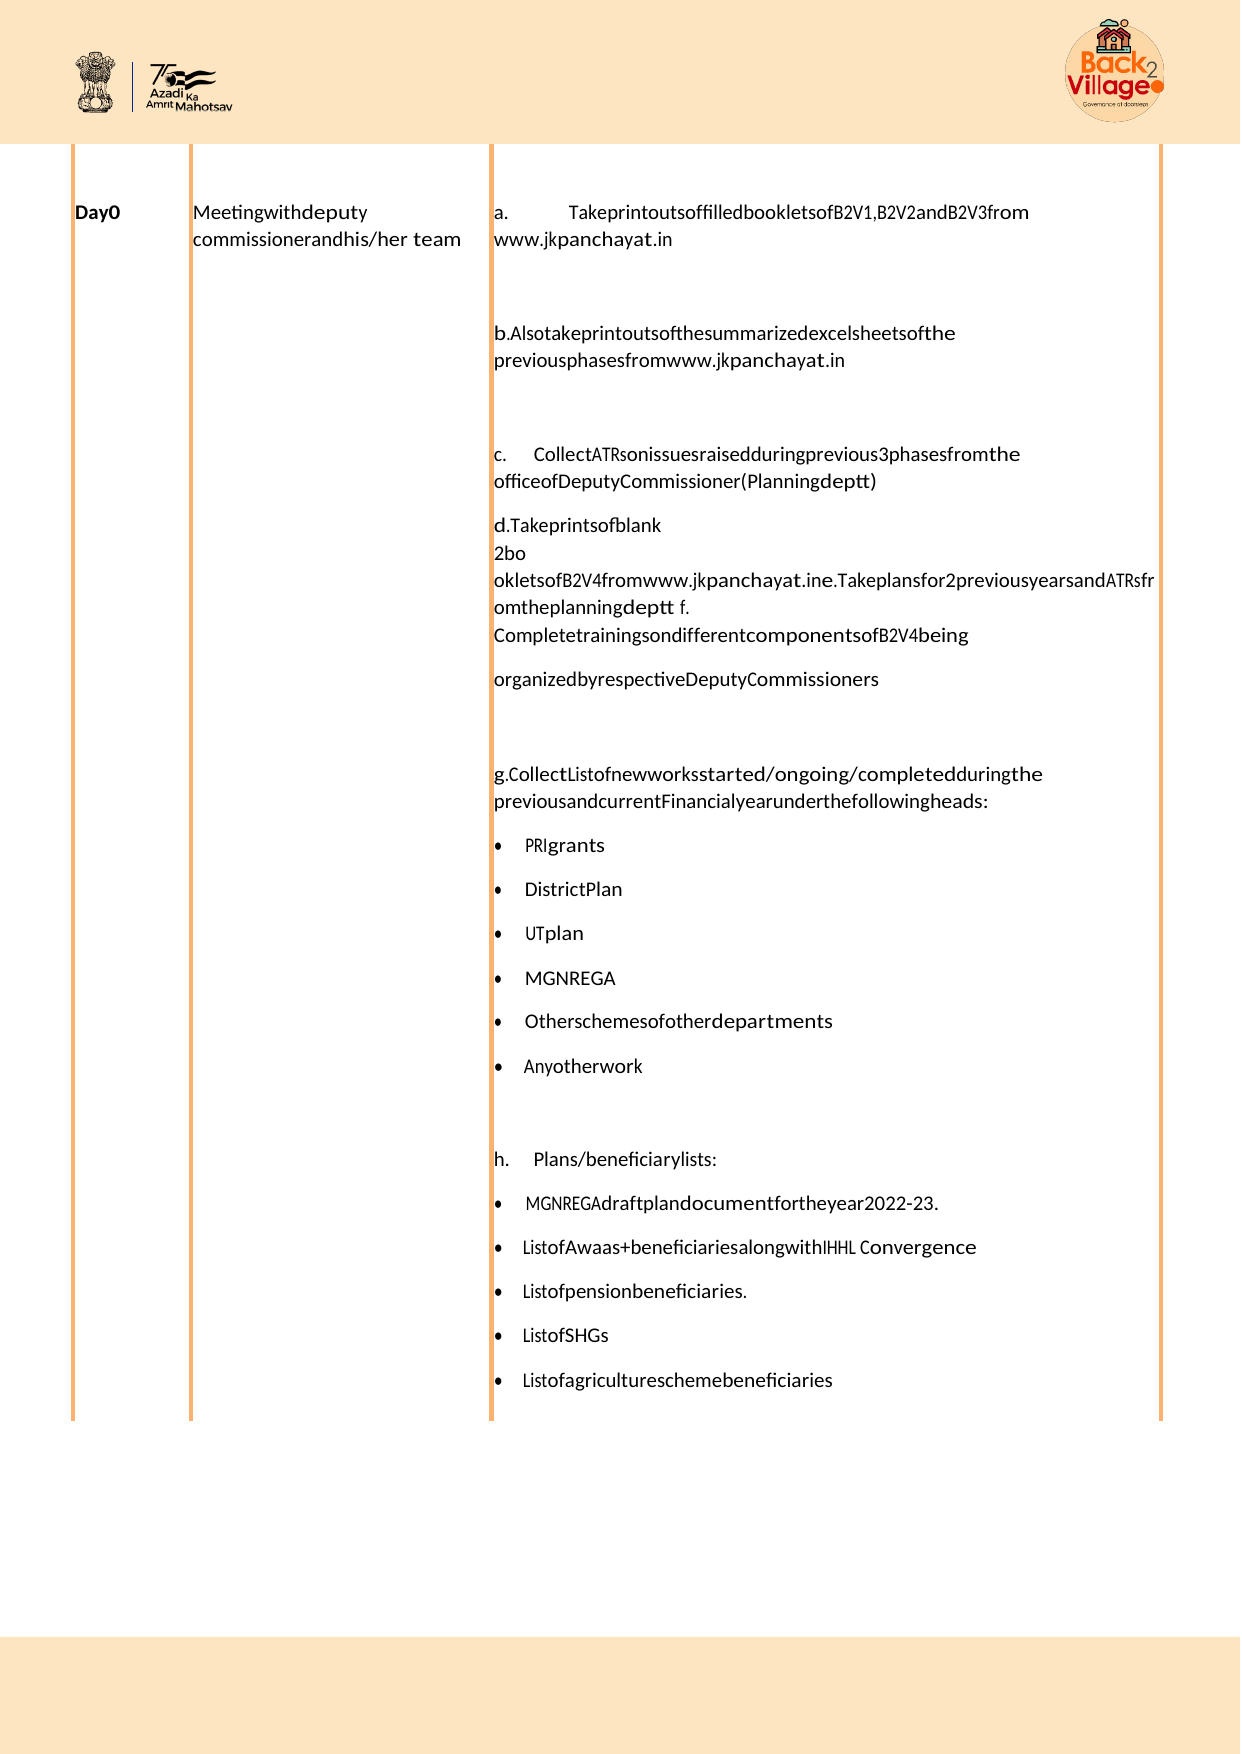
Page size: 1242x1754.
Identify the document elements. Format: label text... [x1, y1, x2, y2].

picture [1063, 17, 1166, 124]
table_cell Day0 [75, 144, 189, 1421]
table_cell Meetingwithdeputy commissionerandhis/her team [193, 144, 489, 1421]
picture [73, 49, 118, 115]
table_cell a. TakeprintoutsoffilledbookletsofB2V1,B2V2andB2V3from www.jkpanchayat.in b.Alsotakeprintoutsofthesummarizedexcelsheetsofthe previousphasesfromwww.jkpanchayat.in c. CollectATRsonissuesraisedduringprevious3phasesfromthe officeofDeputyCommissioner(Planningdeptt) d.Takeprintsofblank 2bookletsofB2V4fromwww.jkpanchayat.ine.Takeplansfor2previousyearsandATRsfromtheplanningdeptt f. CompletetrainingsondifferentcomponentsofB2V4being organizedbyrespectiveDeputyCommissioners g.CollectListofnewworksstarted/ongoing/completedduringthe previousandcurrentFinancialyearunderthefollowingheads: • PRIgrants • DistrictPlan • UTplan • MGNREGA • Otherschemesofotherdepartments • Anyotherwork h. Plans/beneficiarylists: • MGNREGAdraftplandocumentfortheyear2022-23. • ListofAwaas+beneficiariesalongwithIHHL Convergence • Listofpensionbeneficiaries. • ListofSHGs • Listofagricultureschemebeneficiaries i. Listsofbeneficiariesfor: • Variouscertificates/benefitstobedistributedbythe visitingofficer. • Anyotheractivitiesidentifiedbydifferentdepartments [494, 144, 1159, 1421]
picture [143, 59, 235, 114]
